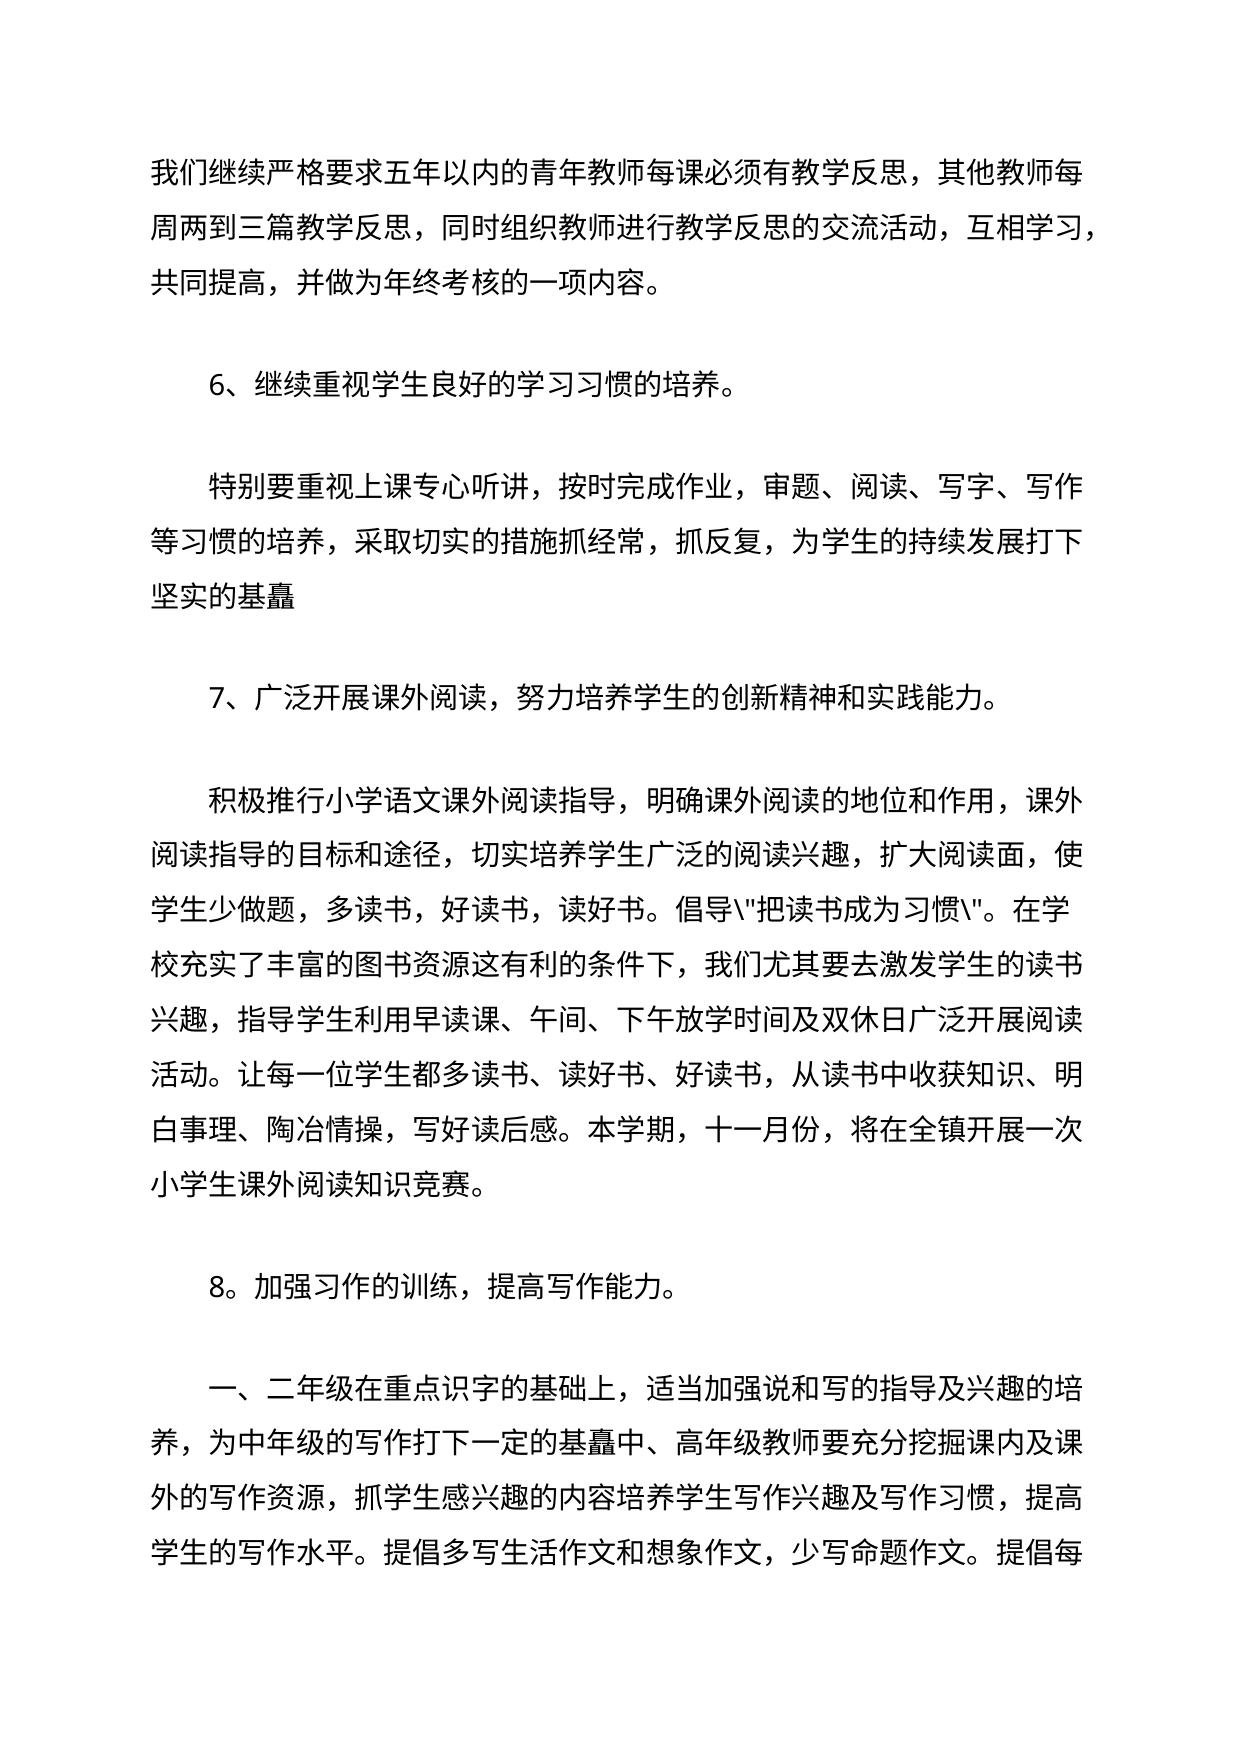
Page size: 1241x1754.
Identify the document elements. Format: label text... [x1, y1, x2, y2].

text 7、广泛开展课外阅读，努力培养学生的创新精神和实践能力。 [150, 675, 1090, 717]
text 8。加强习作的训练，提高写作能力。 [150, 1263, 1090, 1306]
text 积极推行小学语文课外阅读指导，明确课外阅读的地位和作用，课外阅读指导的目标和途径，切实培养学生广泛的阅读兴趣，扩大阅读面，使学生少做题，多读书，好读书，读好书。倡导\"把读书成为习惯\"。在学校充实了丰富的图书资源这有利的条件下，我们尤其要去激发学生的读书兴趣，指导学生利用早读课、午间、下午放学时间及双休日广泛开展阅读活动。让每一位学生都多读书、读好书、好读书，从读书中收获知识、明白事理、陶冶情操，写好读后感。本学期，十一月份，将在全镇开展一次小学生课外阅读知识竞赛。 [150, 777, 1090, 1204]
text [150, 1365, 1090, 1572]
text 特别要重视上课专心听讲，按时完成作业，审题、阅读、写字、写作等习惯的培养，采取切实的措施抓经常，抓反复，为学生的持续发展打下坚实的基矗 [150, 463, 1090, 616]
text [150, 150, 1090, 302]
text 6、继续重视学生良好的学习习惯的培养。 [150, 362, 1090, 404]
